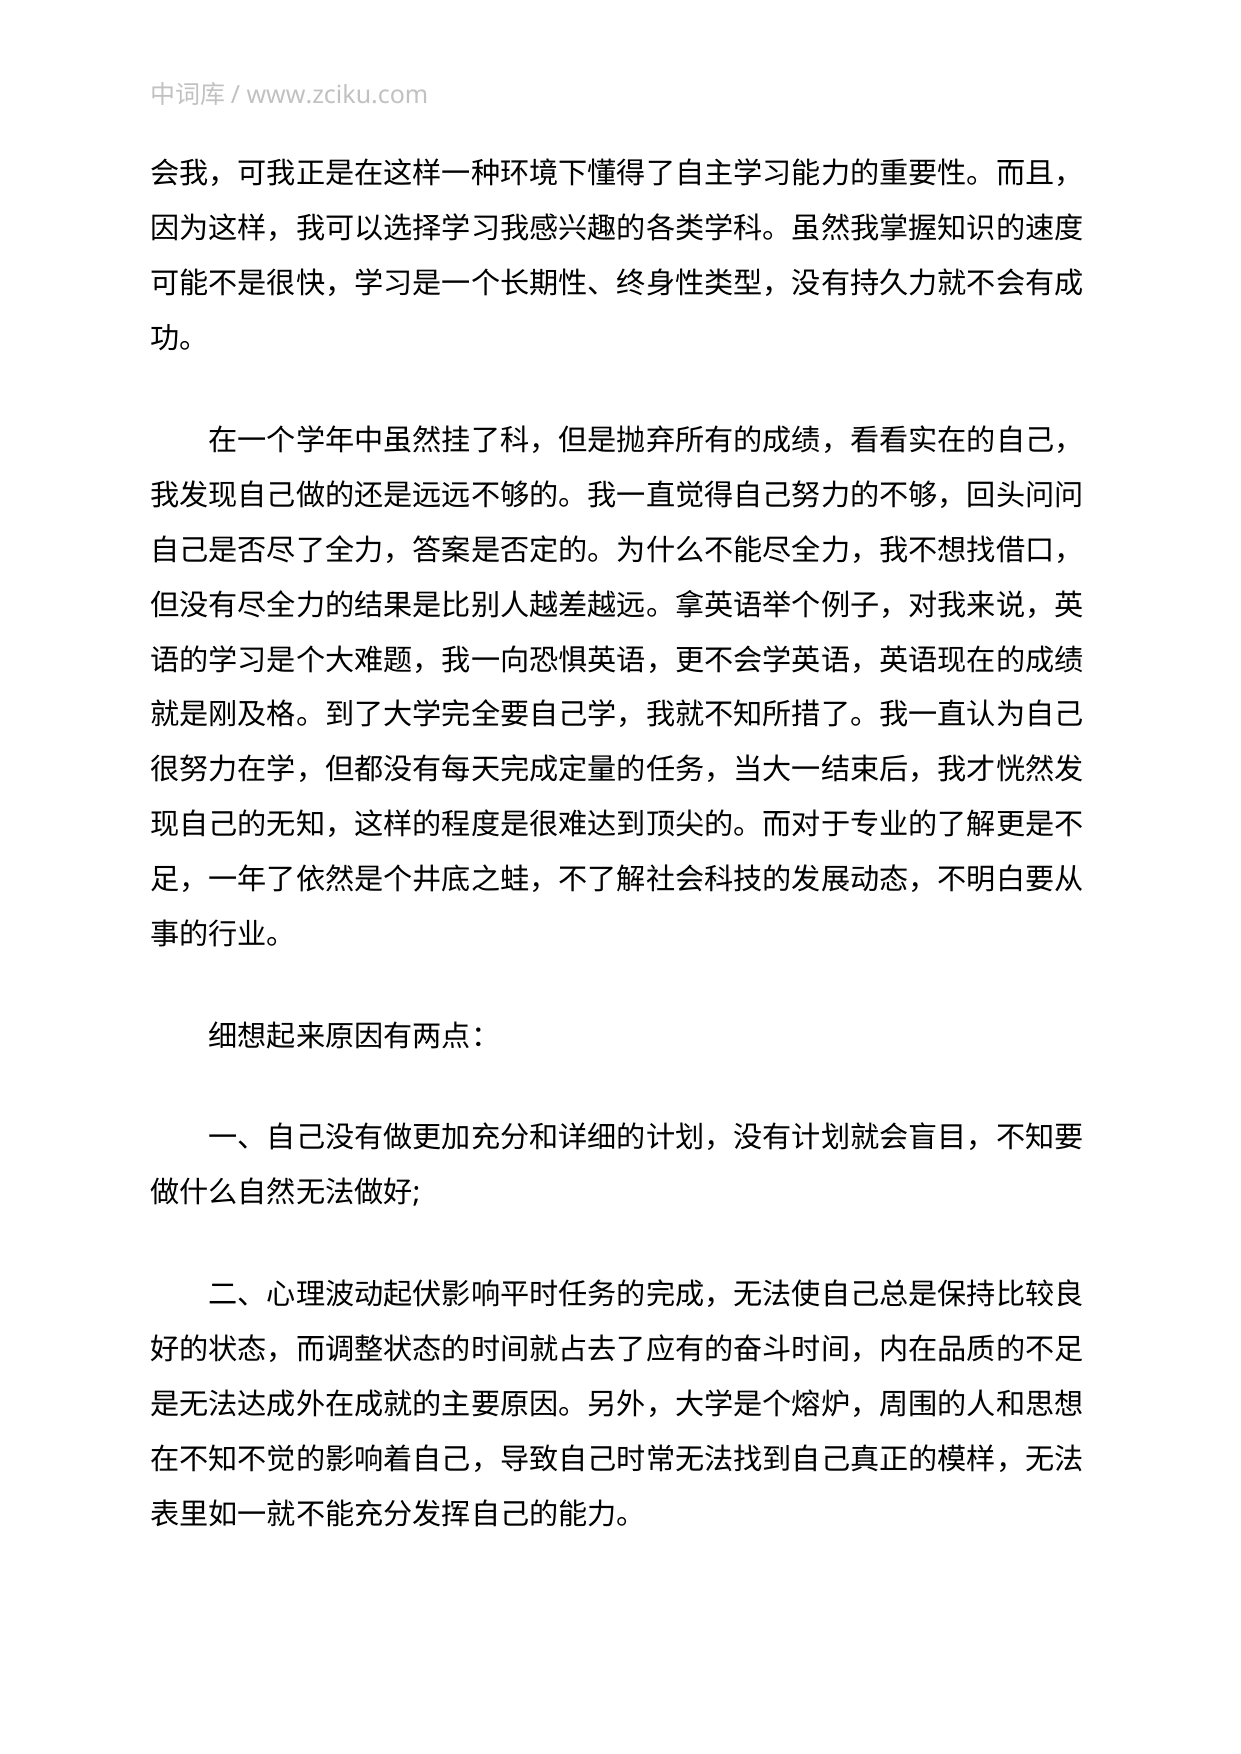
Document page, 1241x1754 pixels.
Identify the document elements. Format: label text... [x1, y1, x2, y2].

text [150, 150, 1090, 357]
text 二、心理波动起伏影响平时任务的完成，无法使自己总是保持比较良好的状态，而调整状态的时间就占去了应有的奋斗时间，内在品质的不足是无法达成外在成就的主要原因。另外，大学是个熔炉，周围的人和思想在不知不觉的影响着自己，导致自己时常无法找到自己真正的模样，无法表里如一就不能充分发挥自己的能力。 [150, 1271, 1090, 1533]
text 细想起来原因有两点： [150, 1012, 1090, 1054]
text 一、自己没有做更加充分和详细的计划，没有计划就会盲目，不知要做什么自然无法做好; [150, 1114, 1090, 1211]
text 在一个学年中虽然挂了科，但是抛弃所有的成绩，看看实在的自己，我发现自己做的还是远远不够的。我一直觉得自己努力的不够，回头问问自己是否尽了全力，答案是否定的。为什么不能尽全力，我不想找借口，但没有尽全力的结果是比别人越差越远。拿英语举个例子，对我来说，英语的学习是个大难题，我一向恐惧英语，更不会学英语，英语现在的成绩就是刚及格。到了大学完全要自己学，我就不知所措了。我一直认为自己很努力在学，但都没有每天完成定量的任务，当大一结束后，我才恍然发现自己的无知，这样的程度是很难达到顶尖的。而对于专业的了解更是不足，一年了依然是个井底之蛙，不了解社会科技的发展动态，不明白要从事的行业。 [150, 416, 1090, 953]
